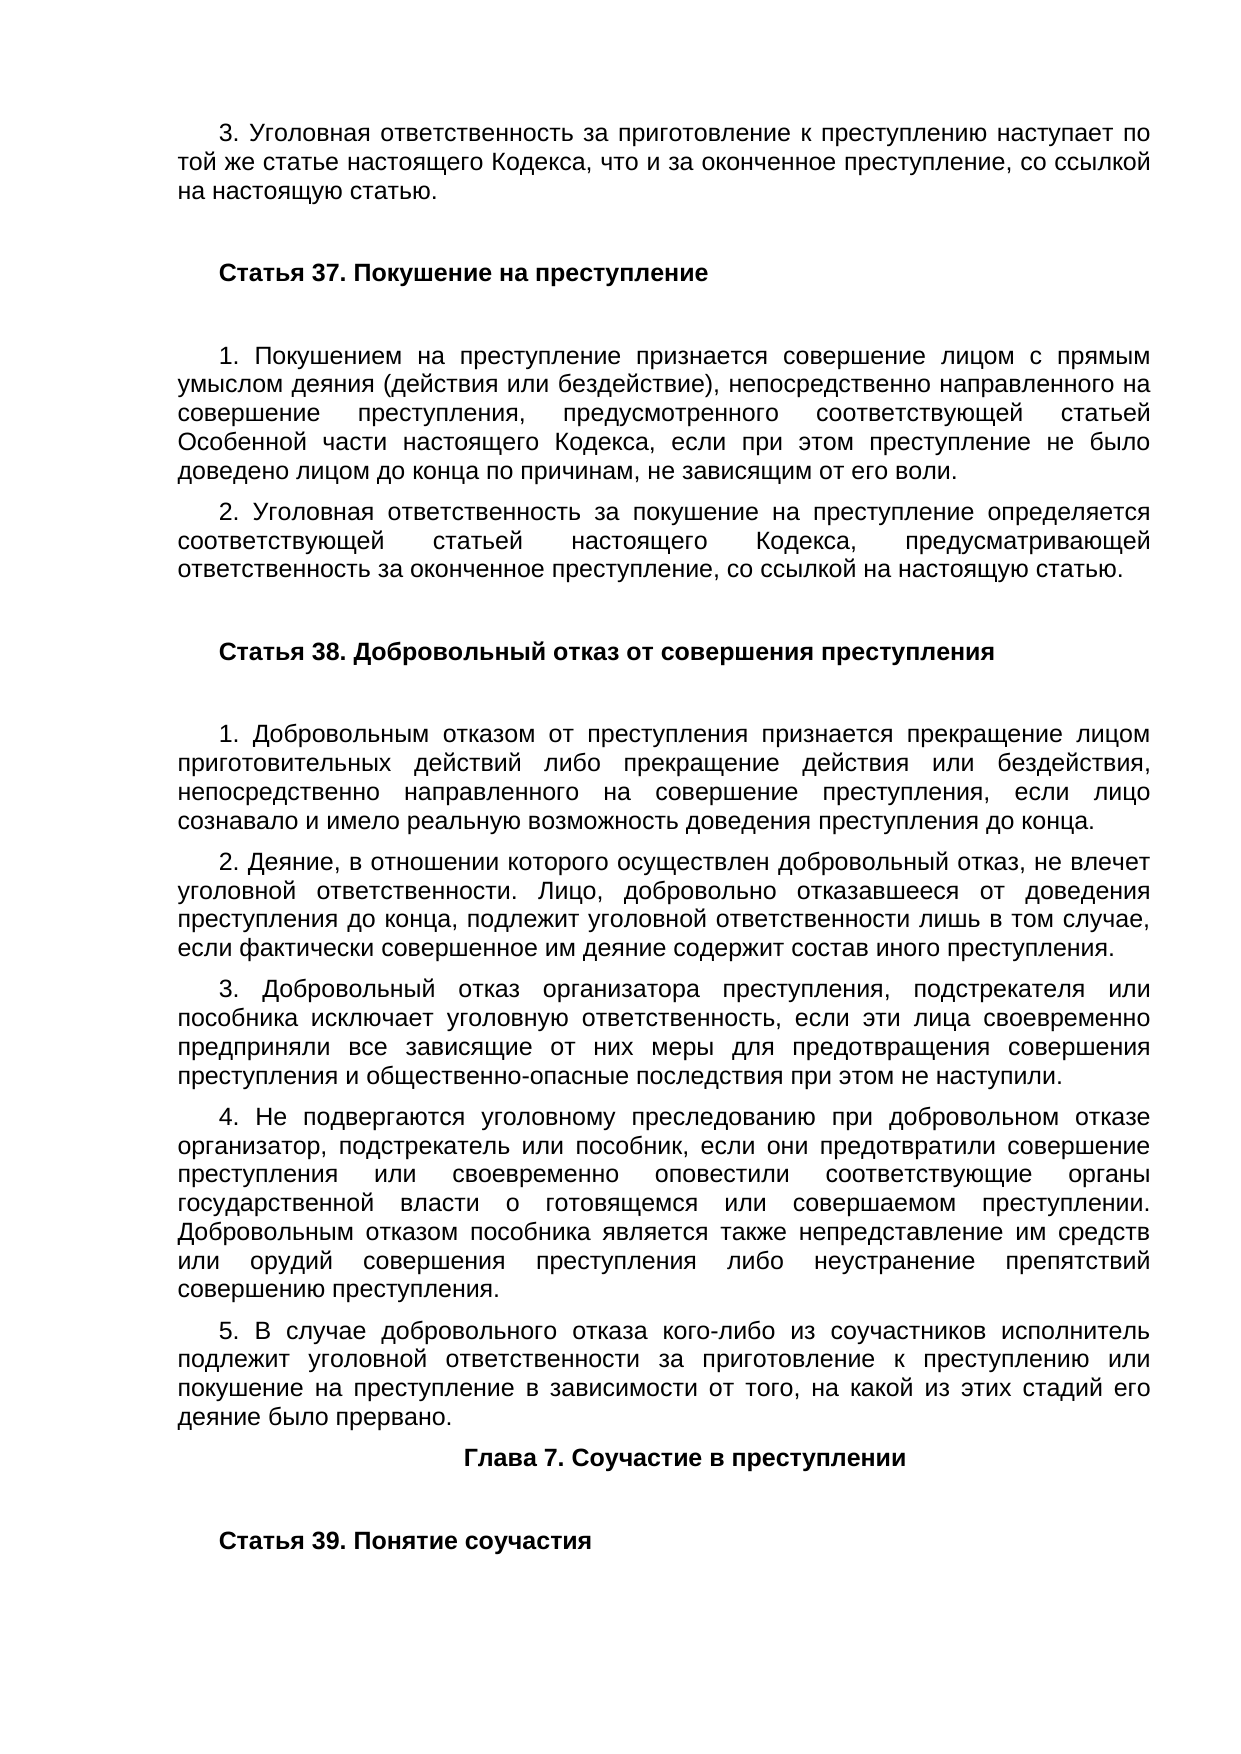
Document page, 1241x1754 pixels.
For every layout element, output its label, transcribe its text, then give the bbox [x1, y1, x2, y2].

text 3. Уголовная ответственность за приготовление к преступлению наступает по той же статье настоящего Кодекса, что и за оконченное преступление, со ссылкой на настоящую статью. [177, 118, 1152, 204]
text 5. В случае добровольного отказа кого-либо из соучастников исполнитель подлежит уголовной ответственности за приготовление к преступлению или покушение на преступление в зависимости от того, на какой из этих стадий его деяние было прервано. [177, 1316, 1152, 1431]
text 3. Добровольный отказ организатора преступления, подстрекателя или пособника исключает уголовную ответственность, если эти лица своевременно предприняли все зависящие от них меры для предотвращения совершения преступления и общественно-опасные последствия при этом не наступили. [177, 974, 1152, 1089]
text 2. Уголовная ответственность за покушение на преступление определяется соответствующей статьей настоящего Кодекса, предусматривающей ответственность за оконченное преступление, со ссылкой на настоящую статью. [177, 497, 1152, 583]
text 2. Деяние, в отношении которого осуществлен добровольный отказ, не влечет уголовной ответственности. Лицо, добровольно отказавшееся от доведения преступления до конца, подлежит уголовной ответственности лишь в том случае, если фактически совершенное им деяние содержит состав иного преступления. [177, 847, 1152, 962]
text 1. Покушением на преступление признается совершение лицом с прямым умыслом деяния (действия или бездействие), непосредственно направленного на совершение преступления, предусмотренного соответствующей статьей Особенной части настоящего Кодекса, если при этом преступление не было доведено лицом до конца по причинам, не зависящим от его воли. [177, 341, 1152, 484]
text 1. Добровольным отказом от преступления признается прекращение лицом приготовительных действий либо прекращение действия или бездействия, непосредственно направленного на совершение преступления, если лицо сознавало и имело реальную возможность доведения преступления до конца. [177, 719, 1152, 834]
text Глава 7. Соучастие в преступлении [177, 1443, 1152, 1472]
text Статья 38. Добровольный отказ от совершения преступления [177, 637, 1152, 666]
text Статья 39. Понятие соучастия [177, 1526, 1152, 1554]
text Статья 37. Покушение на преступление [177, 258, 1152, 287]
text 4. Не подвергаются уголовному преследованию при добровольном отказе организатор, подстрекатель или пособник, если они предотвратили совершение преступления или своевременно оповестили соответствующие органы государственной власти о готовящемся или совершаемом преступлении. Добровольным отказом пособника является также непредставление им средств или орудий совершения преступления либо неустранение препятствий совершению преступления. [177, 1102, 1152, 1303]
